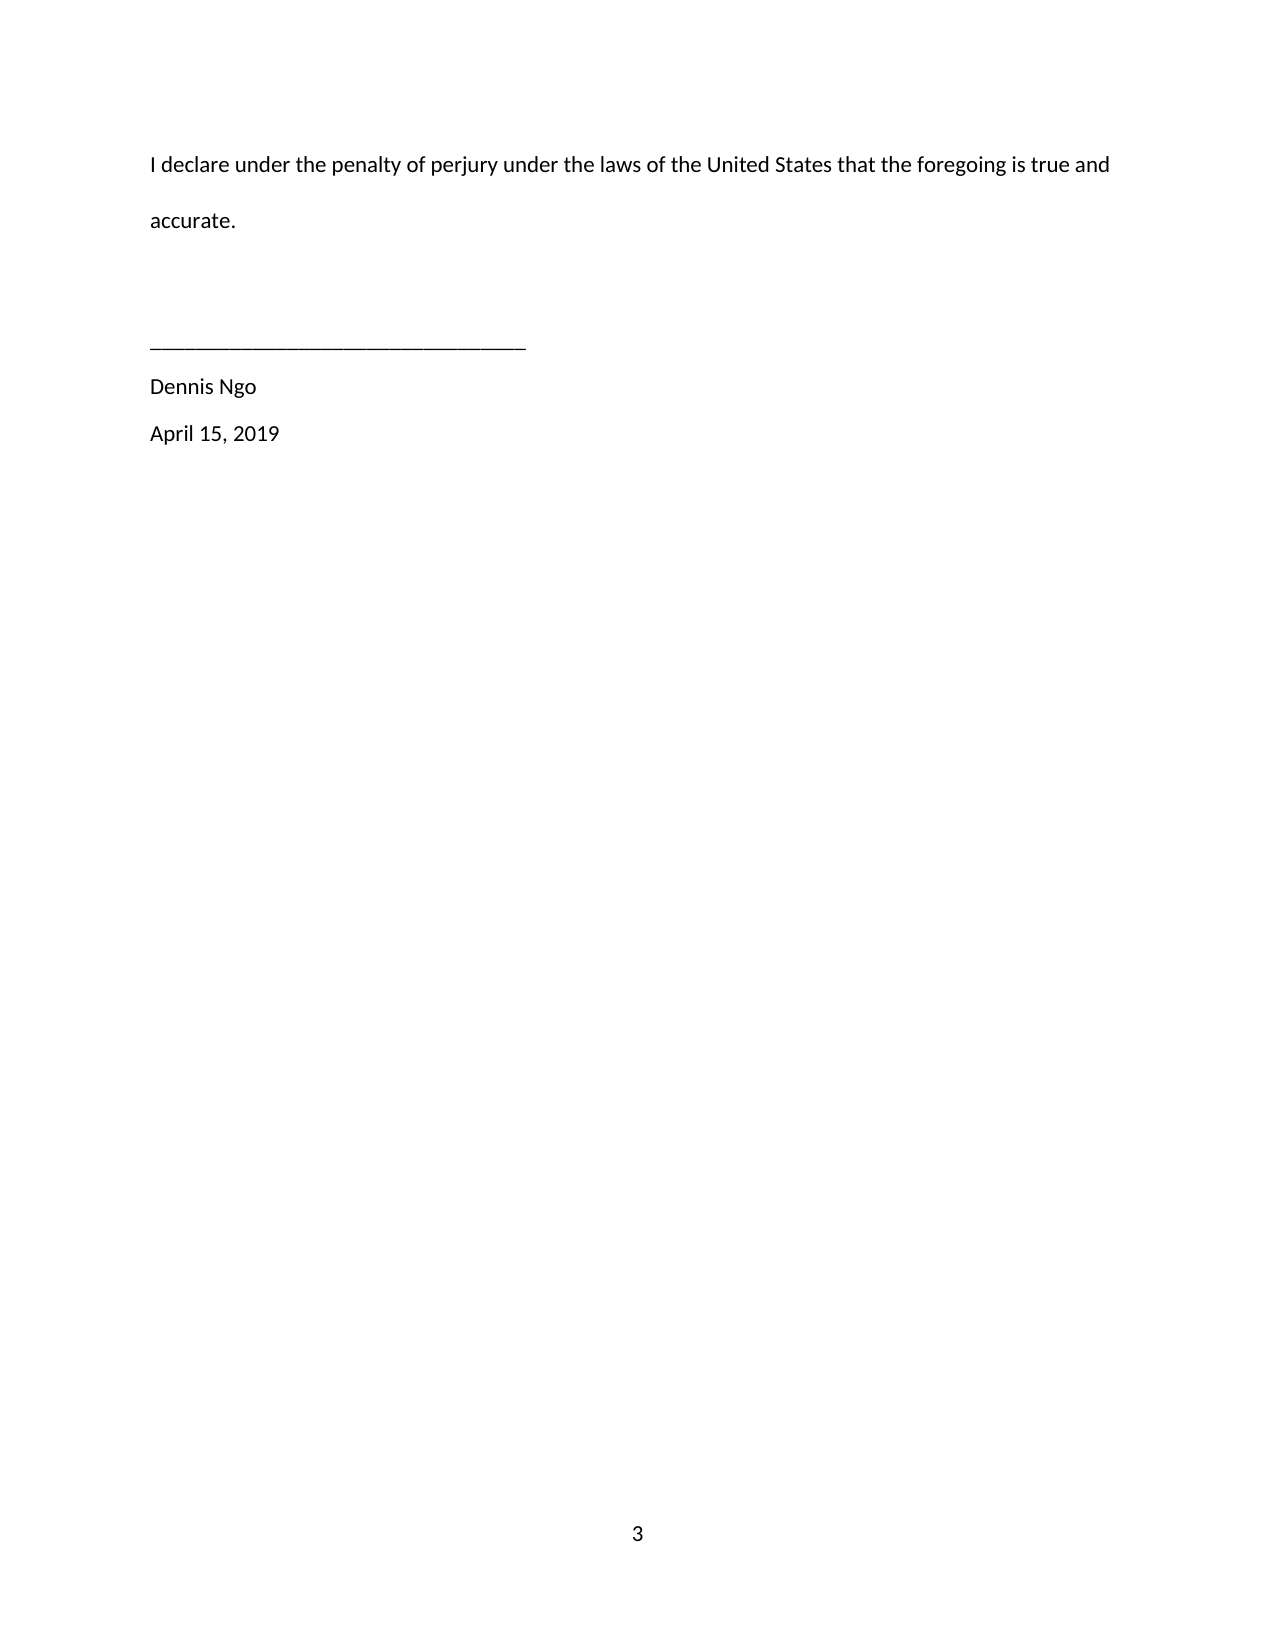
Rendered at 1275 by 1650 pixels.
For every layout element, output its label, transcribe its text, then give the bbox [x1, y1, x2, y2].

text Dennis Ngo [150, 372, 1125, 401]
text April 15, 2019 [150, 419, 1125, 447]
text I declare under the penalty of perjury under the laws of the United States that the foregoing is true and accurate. [150, 150, 1125, 234]
text _________________________________ [150, 326, 1125, 354]
